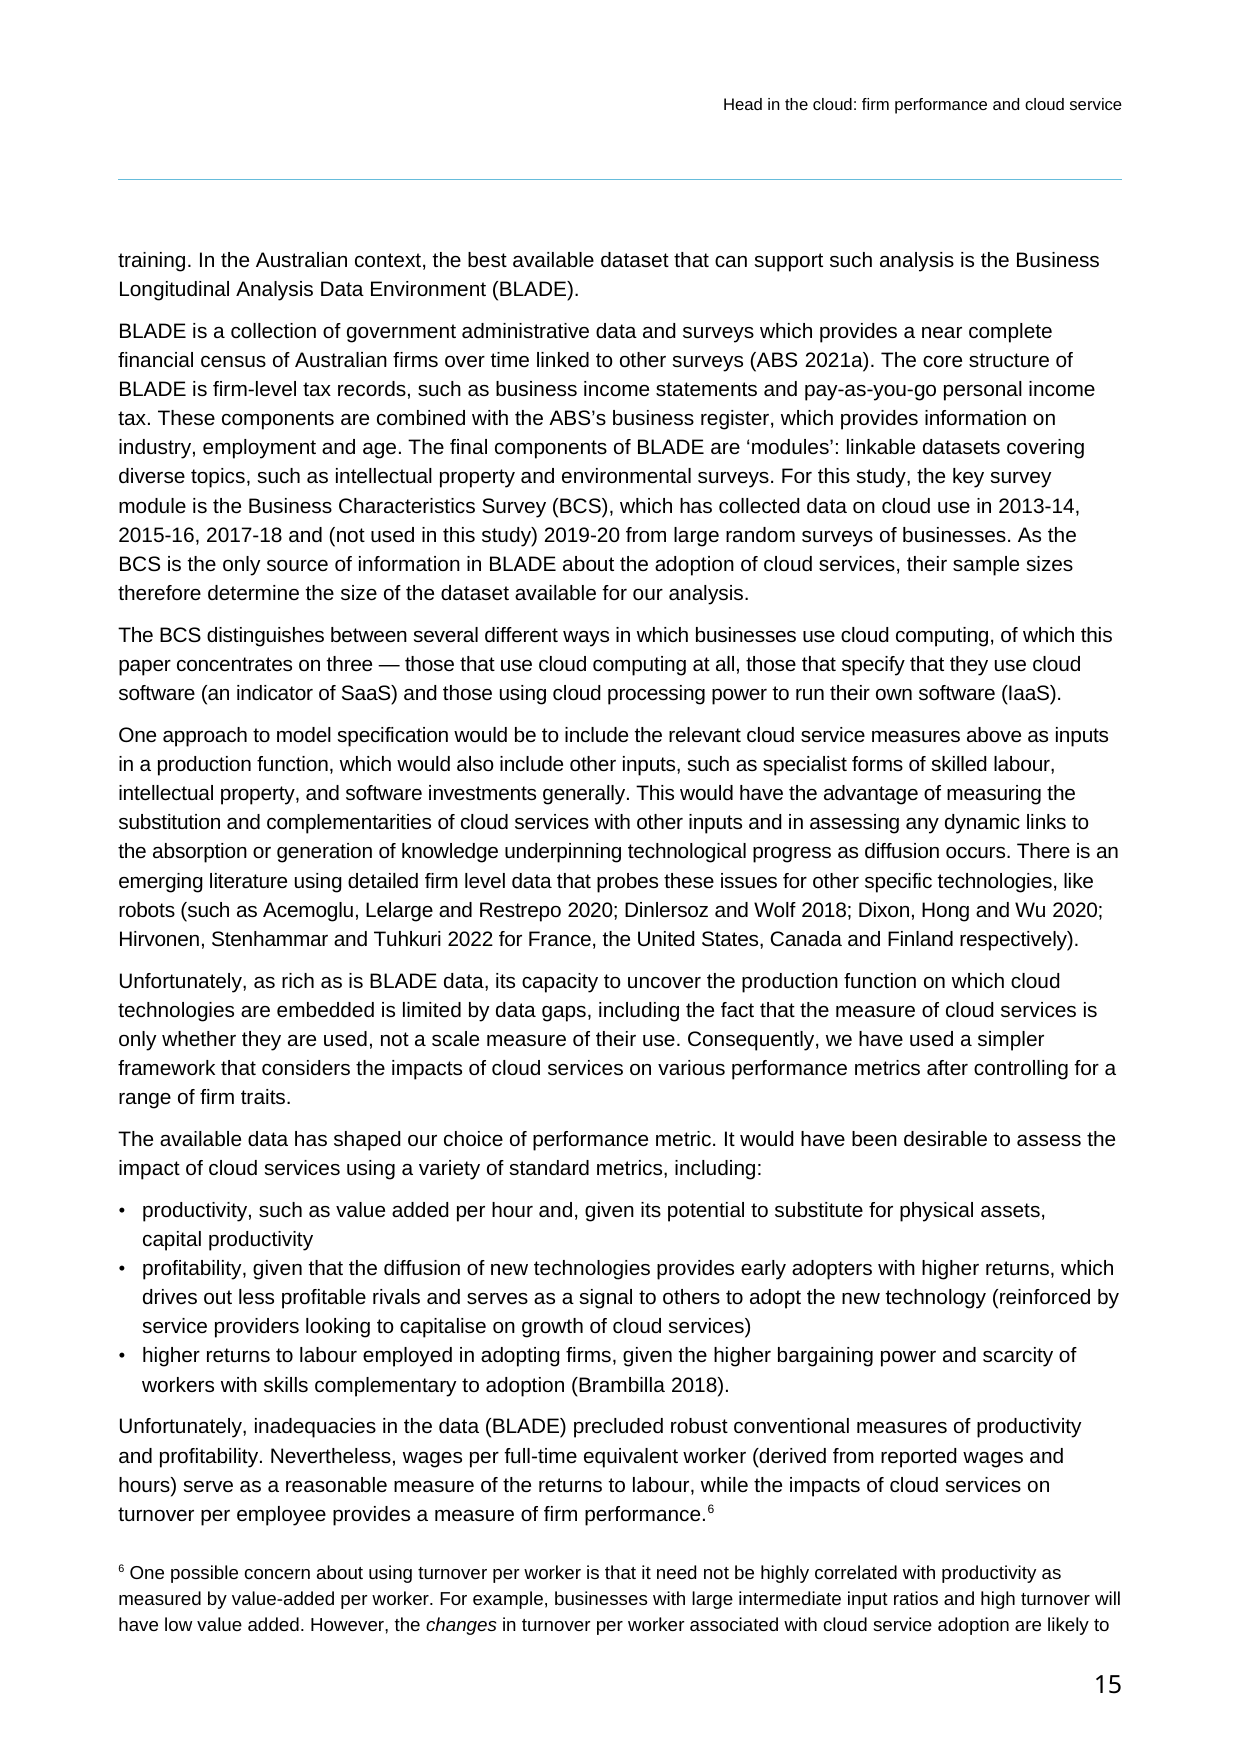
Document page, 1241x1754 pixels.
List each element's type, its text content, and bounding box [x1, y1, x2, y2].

list higher returns to labour employed in adopting firms, given the higher bargaining power and scarcity of workers with skills complementary to adoption (Brambilla 2018). [118, 1338, 1122, 1397]
text Unfortunately, as rich as is BLADE data, its capacity to uncover the production function on which cloud technologies are embedded is limited by data gaps, including the fact that the measure of cloud services is only whether they are used, not a scale measure of their use. Consequently, we have used a simpler framework that considers the impacts of cloud services on various performance metrics after controlling for a range of firm traits. [118, 963, 1122, 1109]
text One approach to model specification would be to include the relevant cloud service measures above as inputs in a production function, which would also include other inputs, such as specialist forms of skilled labour, intellectual property, and software investments generally. This would have the advantage of measuring the substitution and complementarities of cloud services with other inputs and in assessing any dynamic links to the absorption or generation of knowledge underpinning technological progress as diffusion occurs. There is an emerging literature using detailed firm level data that probes these issues for other specific technologies, like robots (such as Acemoglu, Lelarge and Restrepo 2020; Dinlersoz and Wolf 2018; Dixon, Hong and Wu 2020; Hirvonen, Stenhammar and Tuhkuri 2022 for France, the United States, Canada and Finland respectively). [118, 717, 1122, 951]
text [118, 242, 1122, 301]
text The available data has shaped our choice of performance metric. It would have been desirable to assess the impact of cloud services using a variety of standard metrics, including: [118, 1122, 1122, 1180]
text The BCS distinguishes between several different ways in which businesses use cloud computing, of which this paper concentrates on three — those that use cloud computing at all, those that specify that they use cloud software (an indicator of SaaS) and those using cloud processing power to run their own software (IaaS). [118, 617, 1122, 705]
text Unfortunately, inadequacies in the data (BLADE) precluded robust conventional measures of productivity and profitability. Nevertheless, wages per full-time equivalent worker (derived from reported wages and hours) serve as a reasonable measure of the returns to labour, while the impacts of cloud services on turnover per employee provides a measure of firm performance. [118, 1409, 1122, 1526]
list productivity, such as value added per hour and, given its potential to substitute for physical assets, capital productivity [118, 1192, 1122, 1251]
list profitability, given that the diffusion of new technologies provides early adopters with higher returns, which drives out less profitable rivals and serves as a signal to others to adopt the new technology (reinforced by service providers looking to capitalise on growth of cloud services) [118, 1251, 1122, 1338]
text BLADE is a collection of government administrative data and surveys which provides a near complete financial census of Australian firms over time linked to other surveys (ABS 2021a). The core structure of BLADE is firm-level tax records, such as business income statements and pay-as-you-go personal income tax. These components are combined with the ABS’s business register, which provides information on industry, employment and age. The final components of BLADE are ‘modules’: linkable datasets covering diverse topics, such as intellectual property and environmental surveys. For this study, the key survey module is the Business Characteristics Survey (BCS), which has collected data on cloud use in 2013-14, 2015-16, 2017-18 and (not used in this study) 2019-20 from large random surveys of businesses. As the BCS is the only source of information in BLADE about the adoption of cloud services, their sample sizes therefore determine the size of the dataset available for our analysis. [118, 313, 1122, 605]
